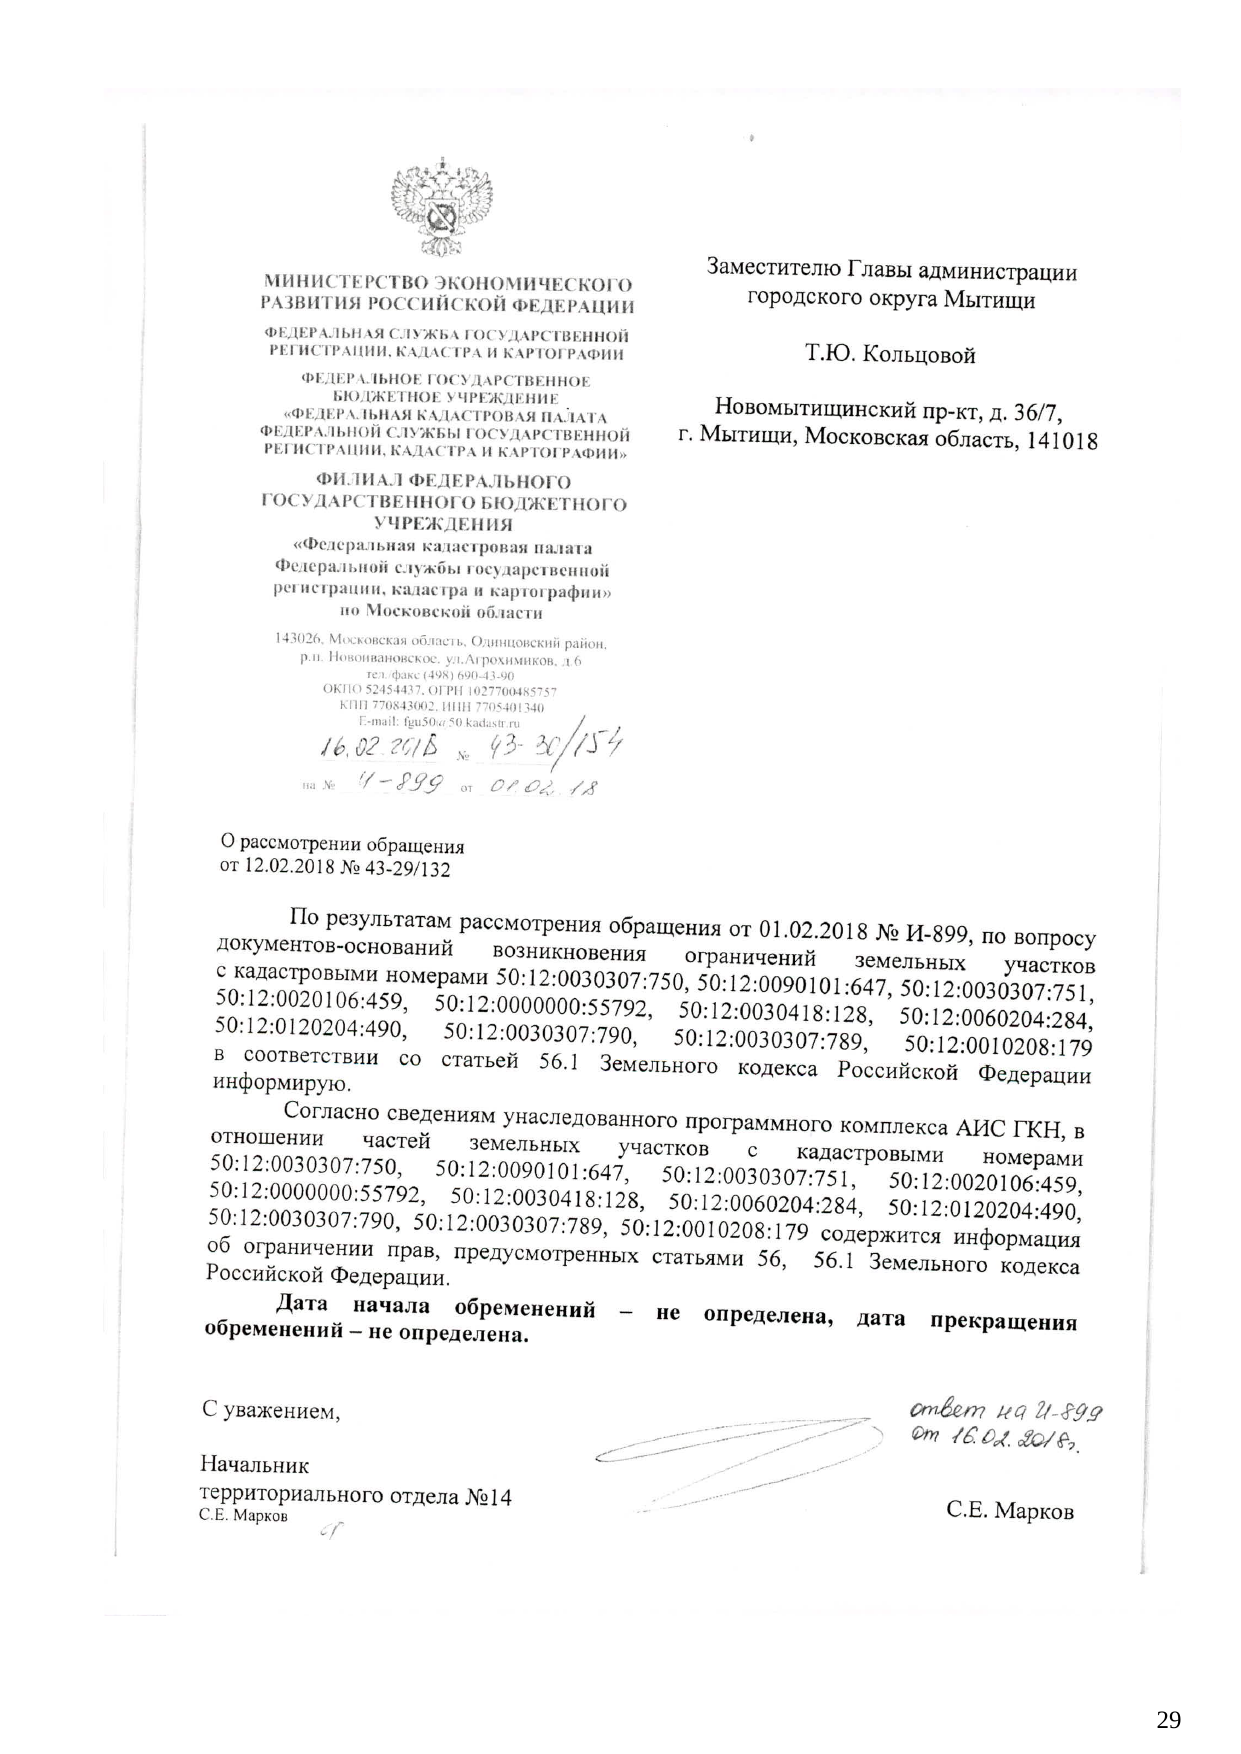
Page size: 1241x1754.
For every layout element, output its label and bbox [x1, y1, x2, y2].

picture [103, 88, 1182, 1616]
